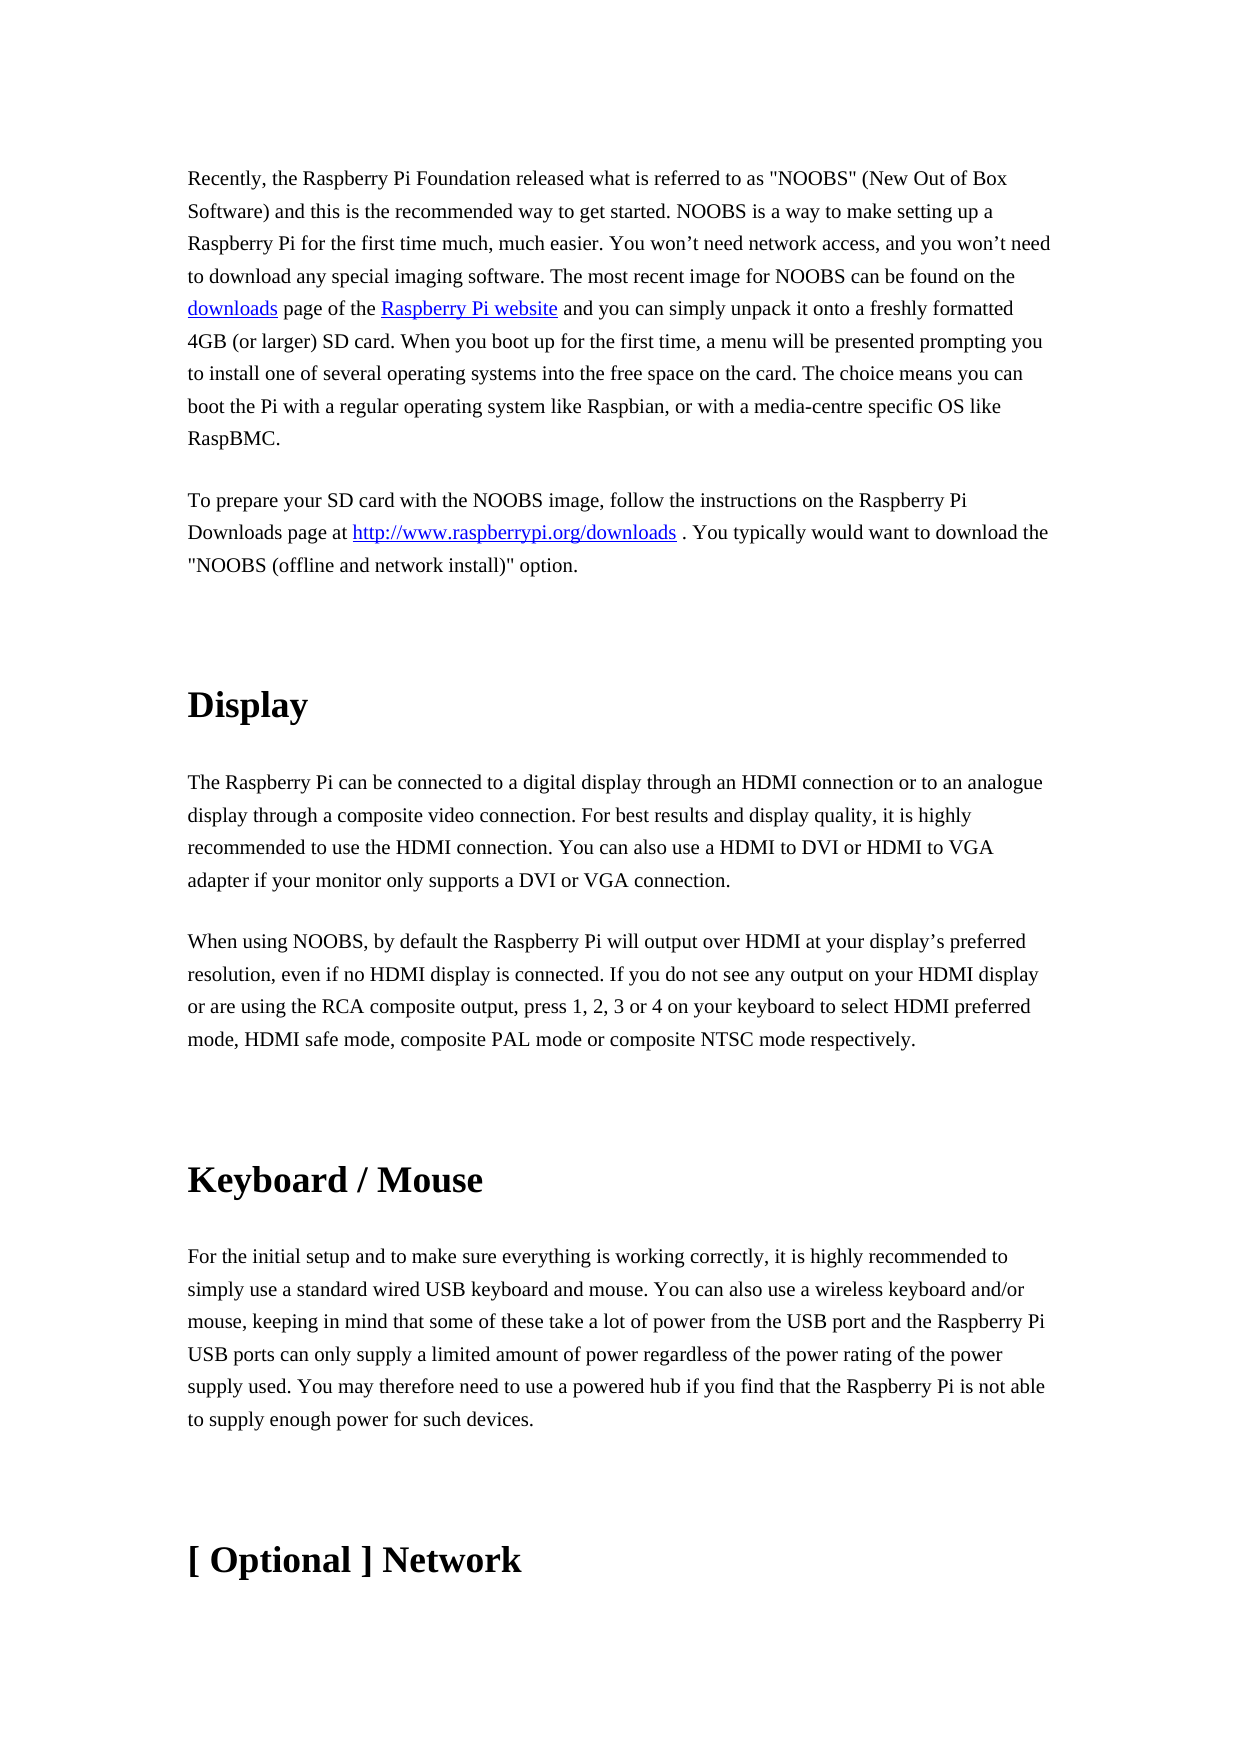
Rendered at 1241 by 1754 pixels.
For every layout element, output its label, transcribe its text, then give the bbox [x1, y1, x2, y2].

text Recently, the Raspberry Pi Foundation released what is referred to as "NOOBS" (New Out of Box Software) and this is the recommended way to get started. NOOBS is a way to make setting up a Raspberry Pi for the first time much, much easier. You won’t need network access, and you won’t need to download any special imaging software. The most recent image for NOOBS can be found on the downloads page of the Raspberry Pi website and you can simply unpack it onto a freshly formatted 4GB (or larger) SD card. When you boot up for the first time, a menu will be presented prompting you to install one of several operating systems into the free space on the card. The choice means you can boot the Pi with a regular operating system like Raspbian, or with a media-centre specific OS like RaspBMC. [187, 162, 1053, 454]
text To prepare your SD card with the NOOBS image, follow the instructions on the Raspberry Pi Downloads page at http://www.raspberrypi.org/downloads . You typically would want to download the "NOOBS (offline and network install)" option. [187, 484, 1053, 581]
text For the initial setup and to make sure everything is working correctly, it is highly recommended to simply use a standard wired USB keyboard and mouse. You can also use a wireless keyboard and/or mouse, keeping in mind that some of these take a lot of power from the USB port and the Raspberry Pi USB ports can only supply a limited amount of power regardless of the power rating of the power supply used. You may therefore need to use a powered hub if you find that the Raspberry Pi is not able to supply enough power for such devices. [187, 1240, 1053, 1435]
text Keyboard / Mouse [187, 1146, 1053, 1211]
text Display [187, 672, 1053, 737]
text [ Optional ] Network [187, 1526, 1053, 1591]
text When using NOOBS, by default the Raspberry Pi will output over HDMI at your display’s preferred resolution, even if no HDMI display is connected. If you do not see any output on your HDMI display or are using the RCA composite output, press 1, 2, 3 or 4 on your keyboard to select HDMI preferred mode, HDMI safe mode, composite PAL mode or composite NTSC mode respectively. [187, 925, 1053, 1055]
text The Raspberry Pi can be connected to a digital display through an HDMI connection or to an analogue display through a composite video connection. For best results and display quality, it is highly recommended to use the HDMI connection. You can also use a HDMI to DVI or HDMI to VGA adapter if your monitor only supports a DVI or VGA connection. [187, 766, 1053, 896]
